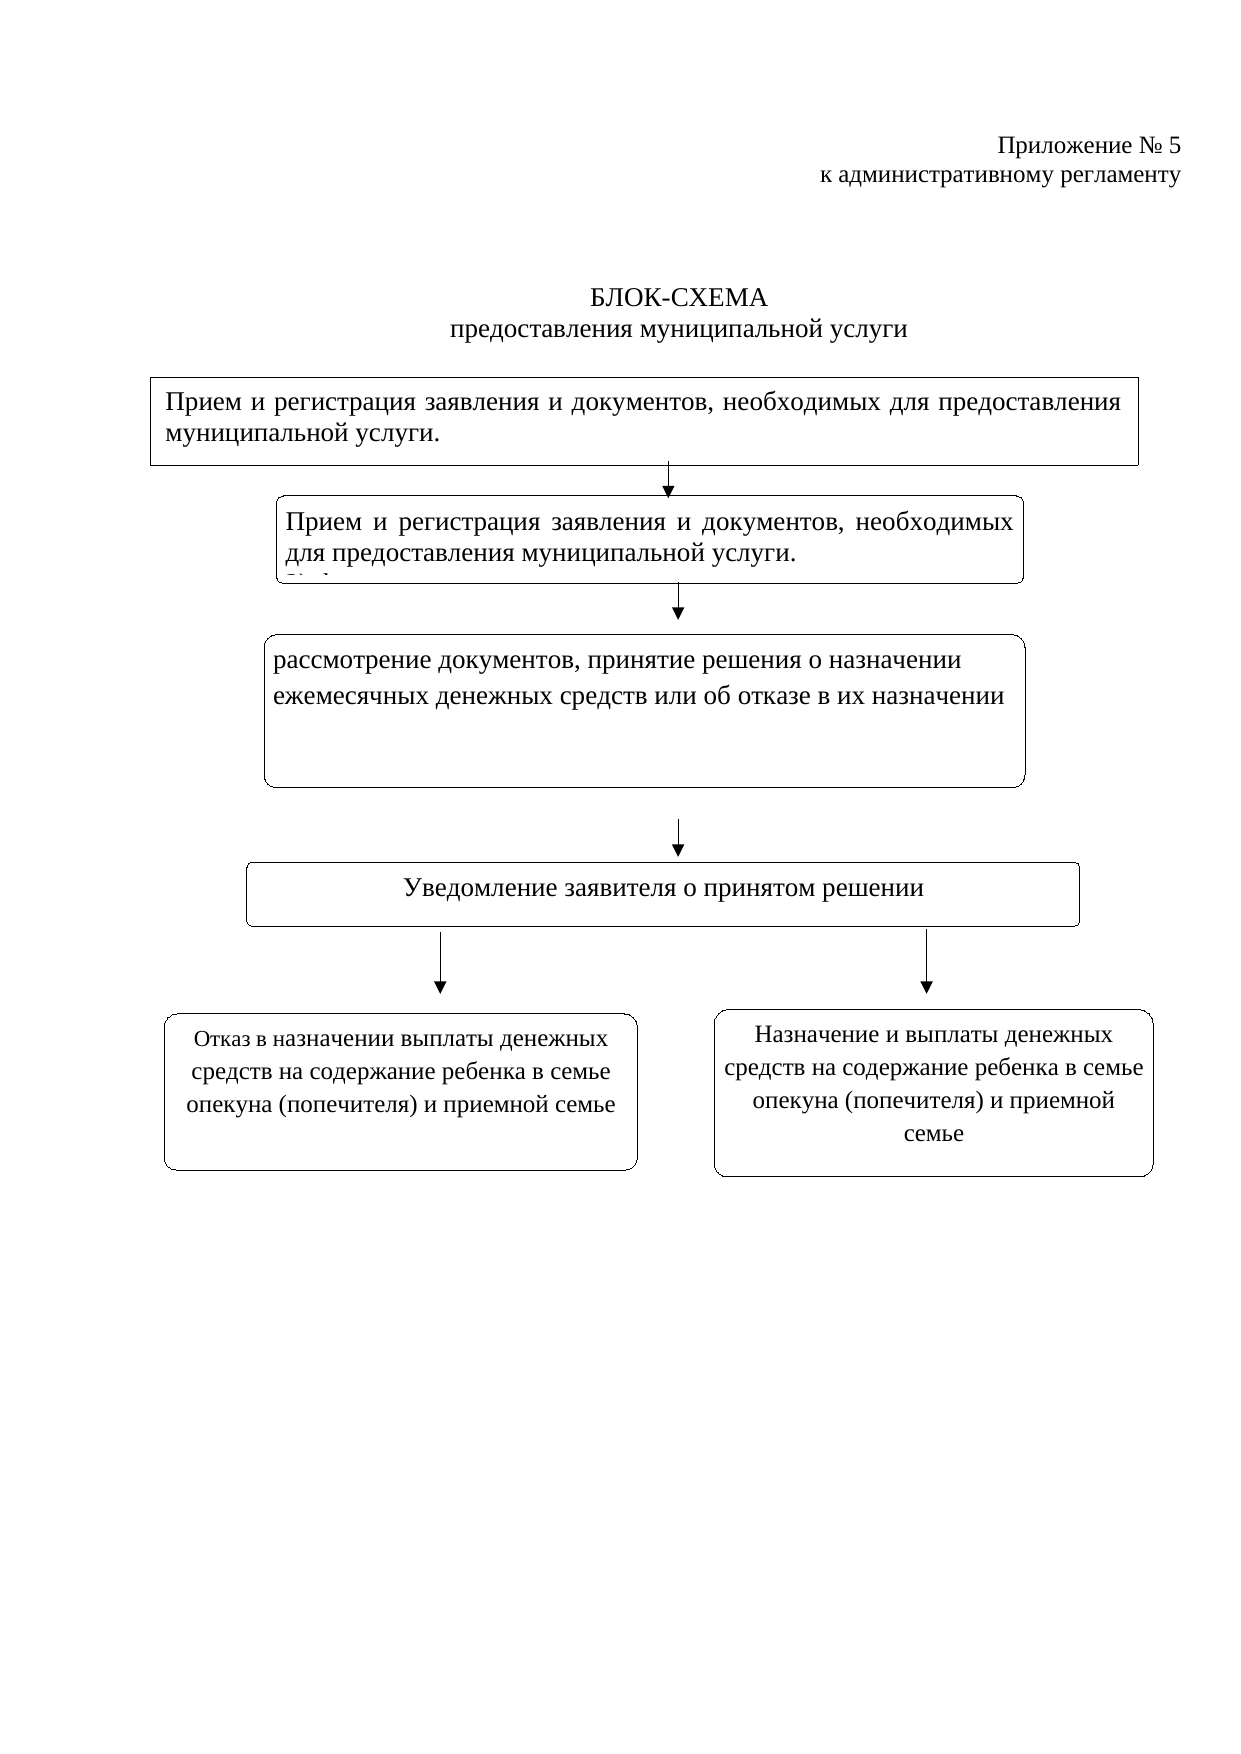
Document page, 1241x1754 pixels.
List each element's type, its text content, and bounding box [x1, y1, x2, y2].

text предоставления муниципальной услуги [177, 312, 1181, 343]
text Приложение № 5 [177, 130, 1181, 159]
text БЛОК-СХЕМА [177, 281, 1181, 312]
text к административному регламенту [177, 159, 1181, 187]
